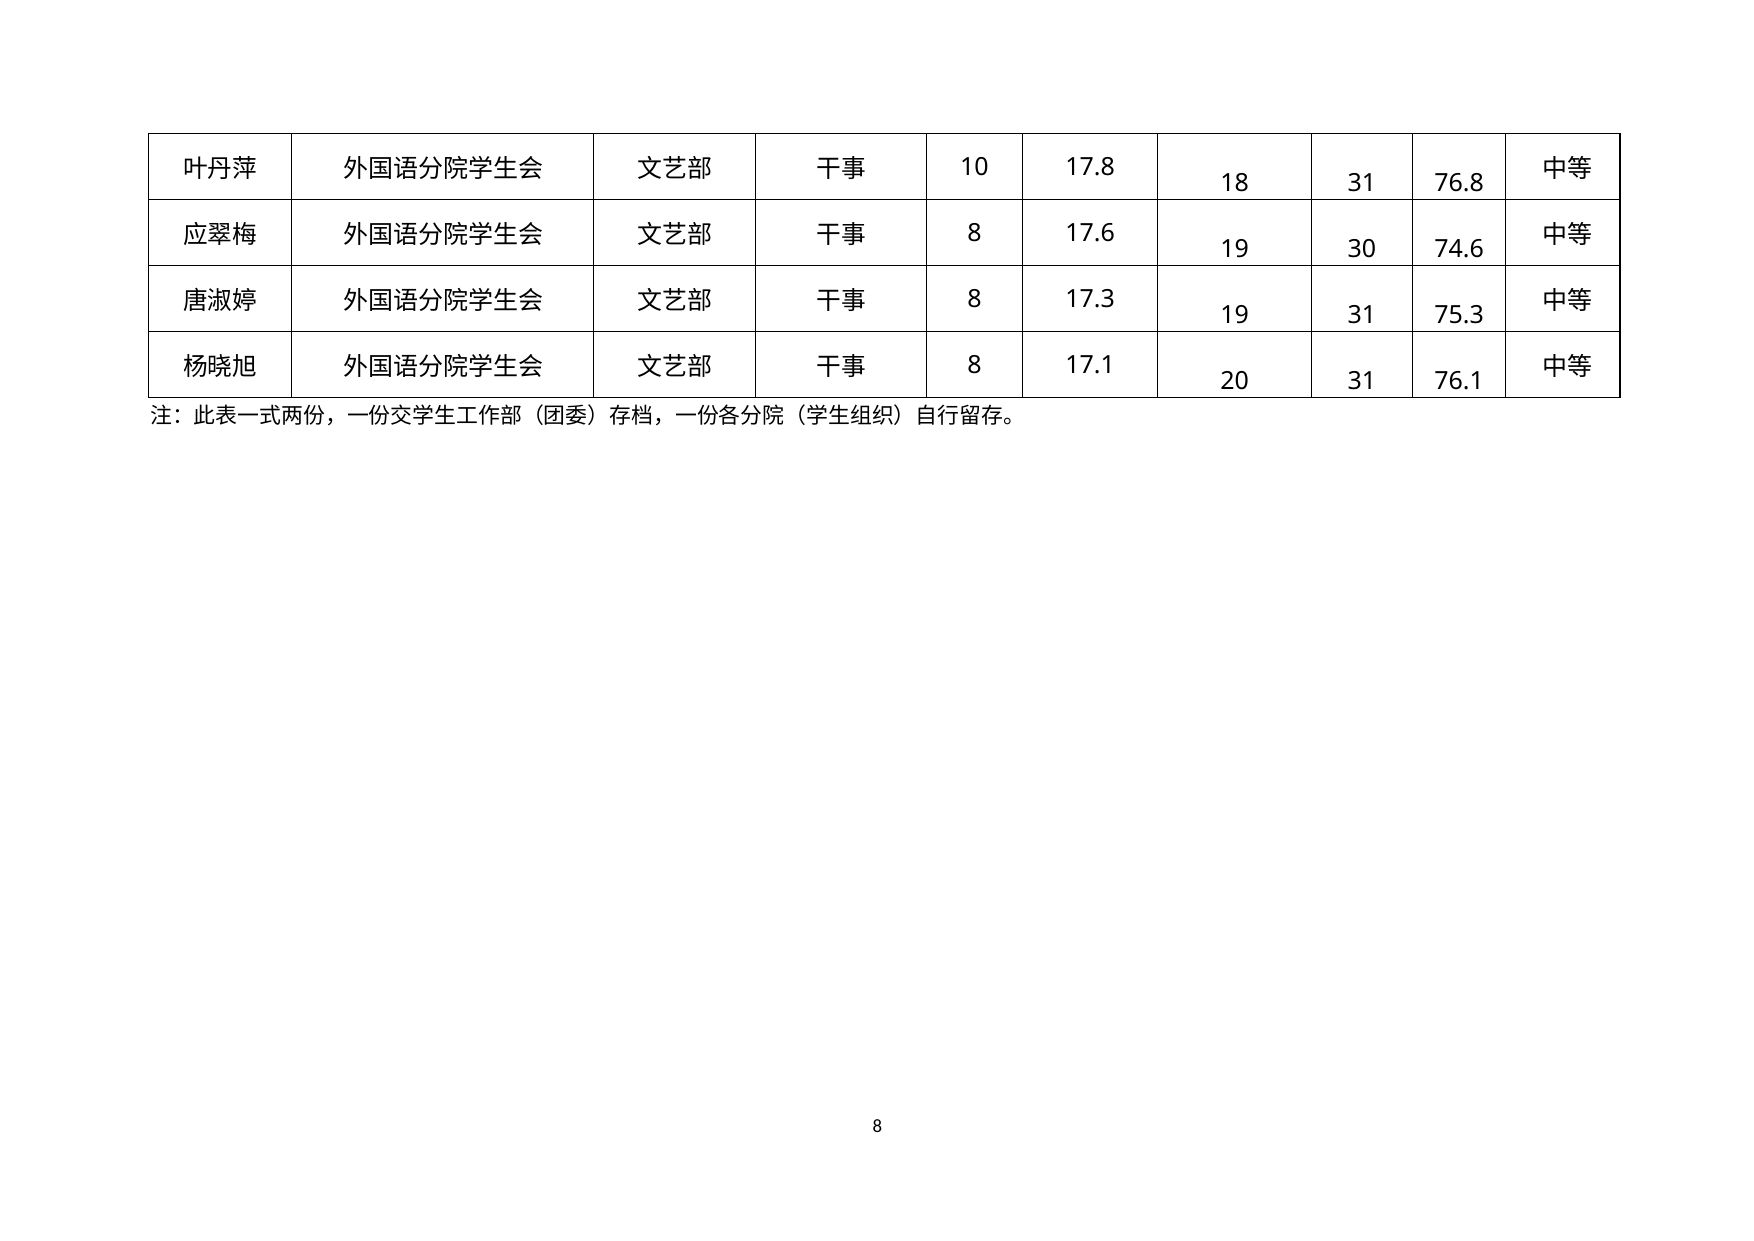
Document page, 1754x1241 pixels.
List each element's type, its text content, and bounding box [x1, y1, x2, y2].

table_cell 76.1 [1413, 332, 1505, 397]
table_cell 74.6 [1413, 200, 1505, 265]
table_cell 8 [927, 266, 1022, 331]
table_cell 31 [1312, 332, 1412, 397]
table_cell 应翠梅 [149, 200, 291, 265]
table_cell 75.3 [1413, 266, 1505, 331]
table_cell 叶丹萍 [149, 134, 291, 199]
table_cell 19 [1158, 200, 1311, 265]
table_cell 文艺部 [594, 200, 755, 265]
table_cell 杨晓旭 [149, 332, 291, 397]
table_cell 17.6 [1023, 200, 1157, 265]
table_cell 17.3 [1023, 266, 1157, 331]
table_cell 外国语分院学生会 [292, 134, 593, 199]
table_cell 文艺部 [594, 134, 755, 199]
table_cell 31 [1312, 266, 1412, 331]
table_cell 10 [927, 134, 1022, 199]
table_cell 17.1 [1023, 332, 1157, 397]
table_cell 外国语分院学生会 [292, 200, 593, 265]
table_cell 中等 [1506, 332, 1619, 397]
table_cell 外国语分院学生会 [292, 332, 593, 397]
table_cell 8 [927, 200, 1022, 265]
table_cell 76.8 [1413, 134, 1505, 199]
table_cell 中等 [1506, 200, 1619, 265]
table_cell 干事 [756, 266, 926, 331]
table_cell 20 [1158, 332, 1311, 397]
table_cell 干事 [756, 332, 926, 397]
table_cell 19 [1158, 266, 1311, 331]
table_cell 唐淑婷 [149, 266, 291, 331]
table_cell 8 [927, 332, 1022, 397]
table_cell 外国语分院学生会 [292, 266, 593, 331]
table_cell 18 [1158, 134, 1311, 199]
table_cell 中等 [1506, 266, 1619, 331]
text 注：此表一式两份，一份交学生工作部（团委）存档，一份各分院（学生组织）自行留存。 [150, 398, 1604, 429]
table_cell 文艺部 [594, 266, 755, 331]
table_cell 30 [1312, 200, 1412, 265]
table_cell 干事 [756, 134, 926, 199]
table_cell 中等 [1506, 134, 1619, 199]
table_cell 31 [1312, 134, 1412, 199]
table_cell 17.8 [1023, 134, 1157, 199]
table_cell 文艺部 [594, 332, 755, 397]
table_cell 干事 [756, 200, 926, 265]
